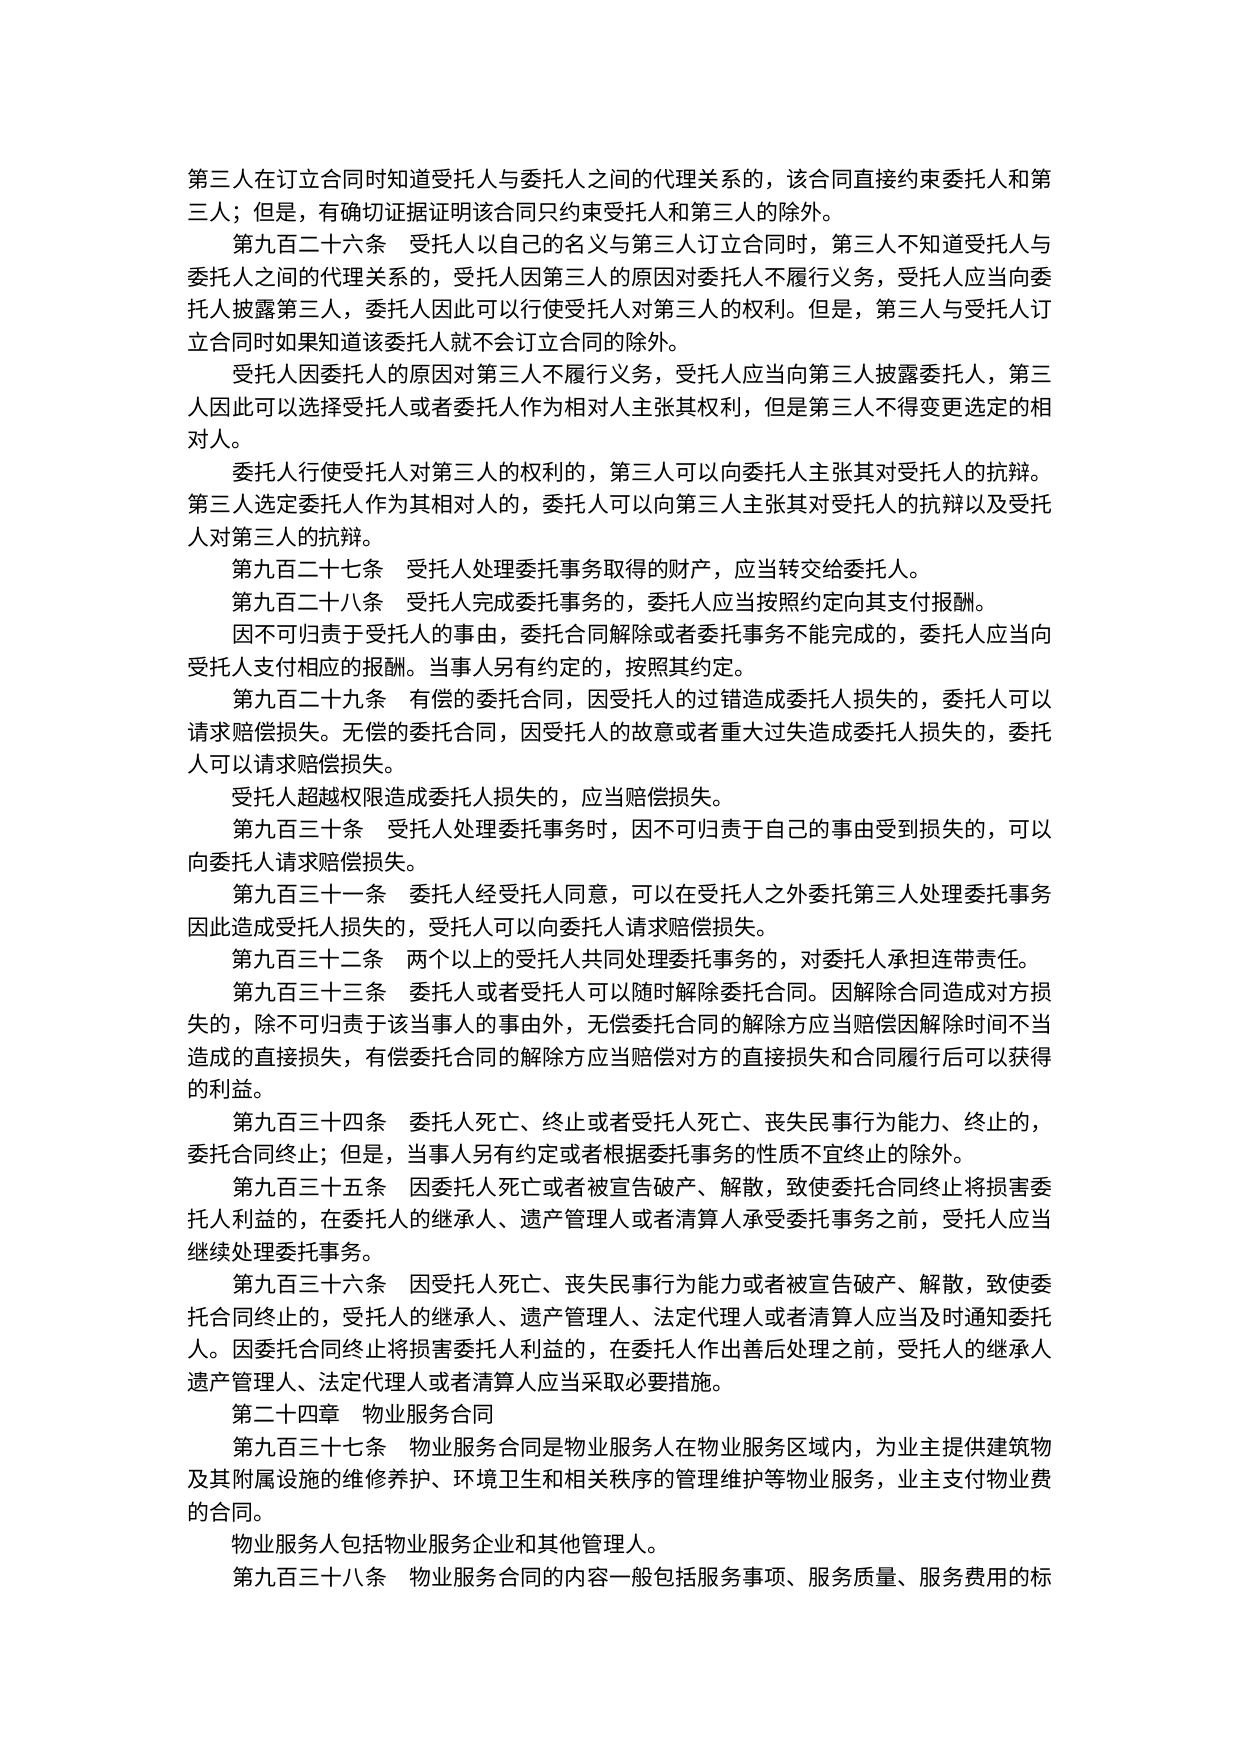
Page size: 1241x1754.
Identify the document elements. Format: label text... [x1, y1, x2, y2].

text 第九百二十八条 受托人完成委托事务的，委托人应当按照约定向其支付报酬。 [187, 584, 1053, 617]
text 第九百三十条 受托人处理委托事务时，因不可归责于自己的事由受到损失的，可以向委托人请求赔偿损失。 [187, 812, 1053, 877]
text 第九百三十六条 因受托人死亡、丧失民事行为能力或者被宣告破产、解散，致使委托合同终止的，受托人的继承人、遗产管理人、法定代理人或者清算人应当及时通知委托人。因委托合同终止将损害委托人利益的，在委托人作出善后处理之前，受托人的继承人、遗产管理人、法定代理人或者清算人应当采取必要措施。 [187, 1267, 1053, 1397]
text 第九百三十三条 委托人或者受托人可以随时解除委托合同。因解除合同造成对方损失的，除不可归责于该当事人的事由外，无偿委托合同的解除方应当赔偿因解除时间不当造成的直接损失，有偿委托合同的解除方应当赔偿对方的直接损失和合同履行后可以获得的利益。 [187, 974, 1053, 1104]
text 受托人超越权限造成委托人损失的，应当赔偿损失。 [187, 779, 1053, 812]
text 第九百三十一条 委托人经受托人同意，可以在受托人之外委托第三人处理委托事务。因此造成受托人损失的，受托人可以向委托人请求赔偿损失。 [187, 877, 1053, 942]
text 第九百二十七条 受托人处理委托事务取得的财产，应当转交给委托人。 [187, 552, 1053, 584]
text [187, 1559, 1053, 1592]
text 第九百三十四条 委托人死亡、终止或者受托人死亡、丧失民事行为能力、终止的，委托合同终止；但是，当事人另有约定或者根据委托事务的性质不宜终止的除外。 [187, 1104, 1053, 1169]
text 第九百二十九条 有偿的委托合同，因受托人的过错造成委托人损失的，委托人可以请求赔偿损失。无偿的委托合同，因受托人的故意或者重大过失造成委托人损失的，委托人可以请求赔偿损失。 [187, 682, 1053, 779]
text 第二十四章 物业服务合同 [187, 1397, 1053, 1429]
text 因不可归责于受托人的事由，委托合同解除或者委托事务不能完成的，委托人应当向受托人支付相应的报酬。当事人另有约定的，按照其约定。 [187, 617, 1053, 682]
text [187, 162, 1053, 227]
text 受托人因委托人的原因对第三人不履行义务，受托人应当向第三人披露委托人，第三人因此可以选择受托人或者委托人作为相对人主张其权利，但是第三人不得变更选定的相对人。 [187, 357, 1053, 454]
text 委托人行使受托人对第三人的权利的，第三人可以向委托人主张其对受托人的抗辩。第三人选定委托人作为其相对人的，委托人可以向第三人主张其对受托人的抗辩以及受托人对第三人的抗辩。 [187, 454, 1053, 552]
text 物业服务人包括物业服务企业和其他管理人。 [187, 1527, 1053, 1559]
text 第九百三十七条 物业服务合同是物业服务人在物业服务区域内，为业主提供建筑物及其附属设施的维修养护、环境卫生和相关秩序的管理维护等物业服务，业主支付物业费的合同。 [187, 1429, 1053, 1527]
text 第九百三十二条 两个以上的受托人共同处理委托事务的，对委托人承担连带责任。 [187, 942, 1053, 974]
text 第九百二十六条 受托人以自己的名义与第三人订立合同时，第三人不知道受托人与委托人之间的代理关系的，受托人因第三人的原因对委托人不履行义务，受托人应当向委托人披露第三人，委托人因此可以行使受托人对第三人的权利。但是，第三人与受托人订立合同时如果知道该委托人就不会订立合同的除外。 [187, 227, 1053, 357]
text 第九百三十五条 因委托人死亡或者被宣告破产、解散，致使委托合同终止将损害委托人利益的，在委托人的继承人、遗产管理人或者清算人承受委托事务之前，受托人应当继续处理委托事务。 [187, 1169, 1053, 1267]
